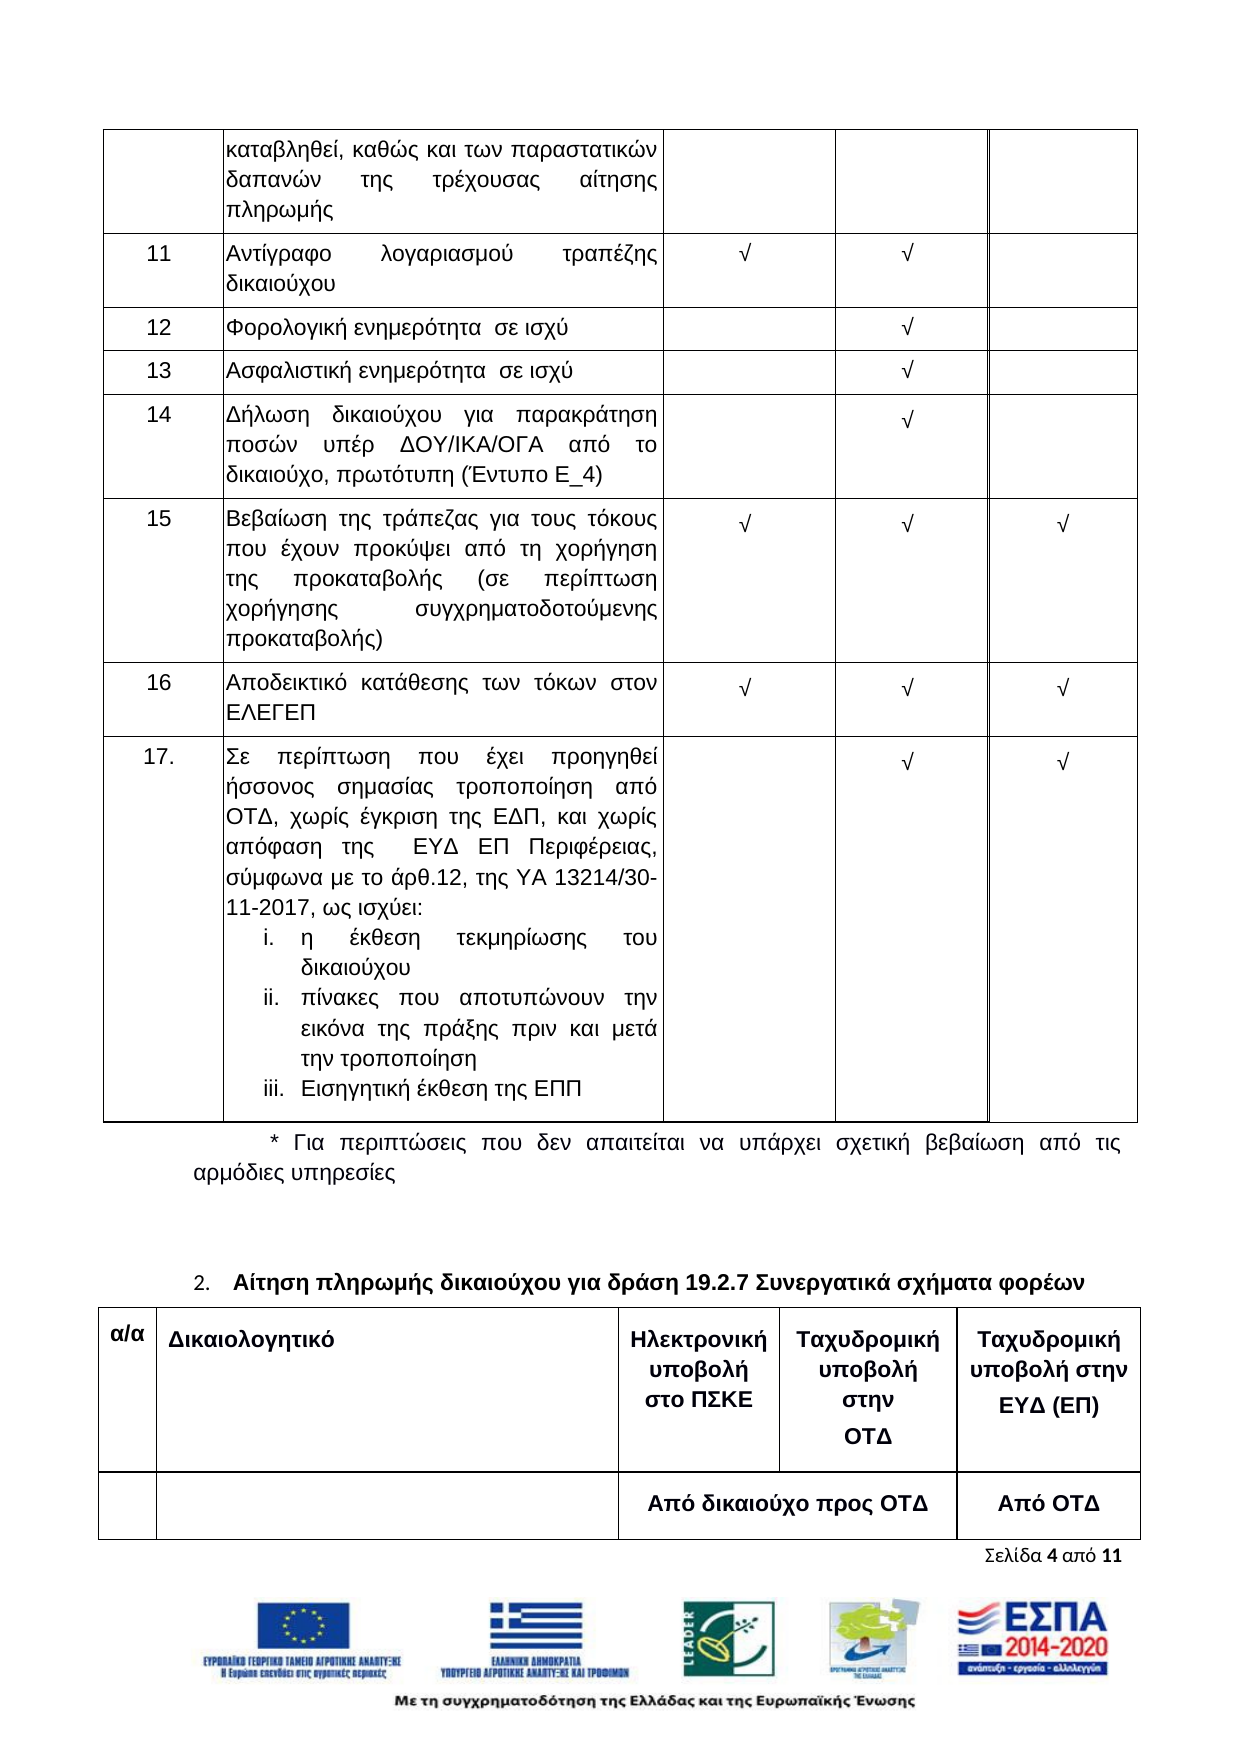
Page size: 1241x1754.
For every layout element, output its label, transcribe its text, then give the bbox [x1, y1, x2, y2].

table_cell [99, 1473, 156, 1539]
table_header Ταχυδρομική υποβολή στην ΕΥΔ (ΕΠ) [958, 1308, 1140, 1471]
table_cell [990, 308, 1137, 350]
table_cell 16 [104, 663, 223, 736]
table_cell √ [990, 499, 1137, 662]
table_cell √ [990, 737, 1137, 1121]
table_cell √ [836, 499, 987, 662]
table_cell √ [990, 130, 1137, 233]
table_cell Βεβαίωση της τράπεζας για τους τόκους που έχουν προκύψει από τη χορήγηση της προκαταβολής (σε περίπτωση χορήγησης συγχρηματοδοτούμενης προκαταβολής) [224, 499, 663, 662]
table_cell Ασφαλιστική ενημερότητα σε ισχύ [224, 351, 663, 394]
list Αίτηση πληρωμής δικαιούχου για δράση 19.2.7 Συνεργατικά σχήματα φορέων [193, 1268, 1122, 1296]
table_cell [990, 351, 1137, 394]
table_cell √ [990, 663, 1137, 736]
table_cell Από δικαιούχο προς ΟΤΔ [619, 1473, 956, 1539]
table_cell 12 [104, 308, 223, 350]
table_header α/α [99, 1308, 156, 1471]
table_cell 13 [104, 351, 223, 394]
table_cell [157, 1473, 618, 1539]
table_header Ταχυδρομική υποβολή στην ΟΤΔ [780, 1308, 956, 1471]
table_cell Από ΟΤΔ προς ΕΥΔ(ΕΠ) [958, 1473, 1140, 1539]
table_cell Σε περίπτωση που έχει προηγηθεί ήσσονος σημασίας τροποποίηση από ΟΤΔ, χωρίς έγκριση της ΕΔΠ, και χωρίς απόφαση της ΕΥΔ ΕΠ Περιφέρειας, σύμφωνα με το άρθ.12, της ΥΑ 13214/30-11-2017, ως ισχύει: η έκθεση τεκμηρίωσης του δικαιούχου πίνακες που αποτυπώνουν την εικόνα της πράξης πριν και μετά την τροποποίηση Εισηγητική έκθεση της ΕΠΠ [224, 737, 663, 1121]
table_cell √ [836, 234, 987, 307]
table_cell [664, 308, 835, 350]
table_cell Φορολογική ενημερότητα σε ισχύ [224, 308, 663, 350]
table_cell [664, 395, 835, 498]
table_cell √ [836, 737, 987, 1121]
table_cell √ [664, 499, 835, 662]
table_header Ηλεκτρονική υποβολή στο ΠΣΚΕ [619, 1308, 779, 1471]
table_cell √ [664, 234, 835, 307]
table_cell √ [664, 663, 835, 736]
table_cell √ [836, 351, 987, 394]
table_cell [664, 737, 835, 1121]
text * Για περιπτώσεις που δεν απαιτείται να υπάρχει σχετική βεβαίωση από τις αρμόδιες υπηρεσίες [193, 1129, 1122, 1185]
table_cell 14 [104, 395, 223, 498]
table_cell Δήλωση δικαιούχου για παρακράτηση ποσών υπέρ ΔΟΥ/ΙΚΑ/ΟΓΑ από το δικαιούχο, πρωτότυπη (Έντυπο Ε_4) [224, 395, 663, 498]
table_header Δικαιολογητικό [157, 1308, 618, 1471]
table_cell √ [836, 663, 987, 736]
table_cell √ [836, 308, 987, 350]
table_cell √ [836, 395, 987, 498]
table_cell √ [836, 130, 987, 233]
table_cell [664, 351, 835, 394]
table_cell [990, 234, 1137, 307]
table_cell Αποδεικτικό κατάθεσης των τόκων στον ΕΛΕΓΕΠ [224, 663, 663, 736]
picture [190, 1597, 1114, 1716]
table_cell [990, 395, 1137, 498]
table_cell √ [664, 130, 835, 233]
table_cell 15 [104, 499, 223, 662]
table_cell 11 [104, 234, 223, 307]
table_cell Αντίγραφο λογαριασμού τραπέζης δικαιούχου [224, 234, 663, 307]
table_cell 17. [104, 737, 223, 1121]
table_cell 10 [104, 130, 223, 233]
